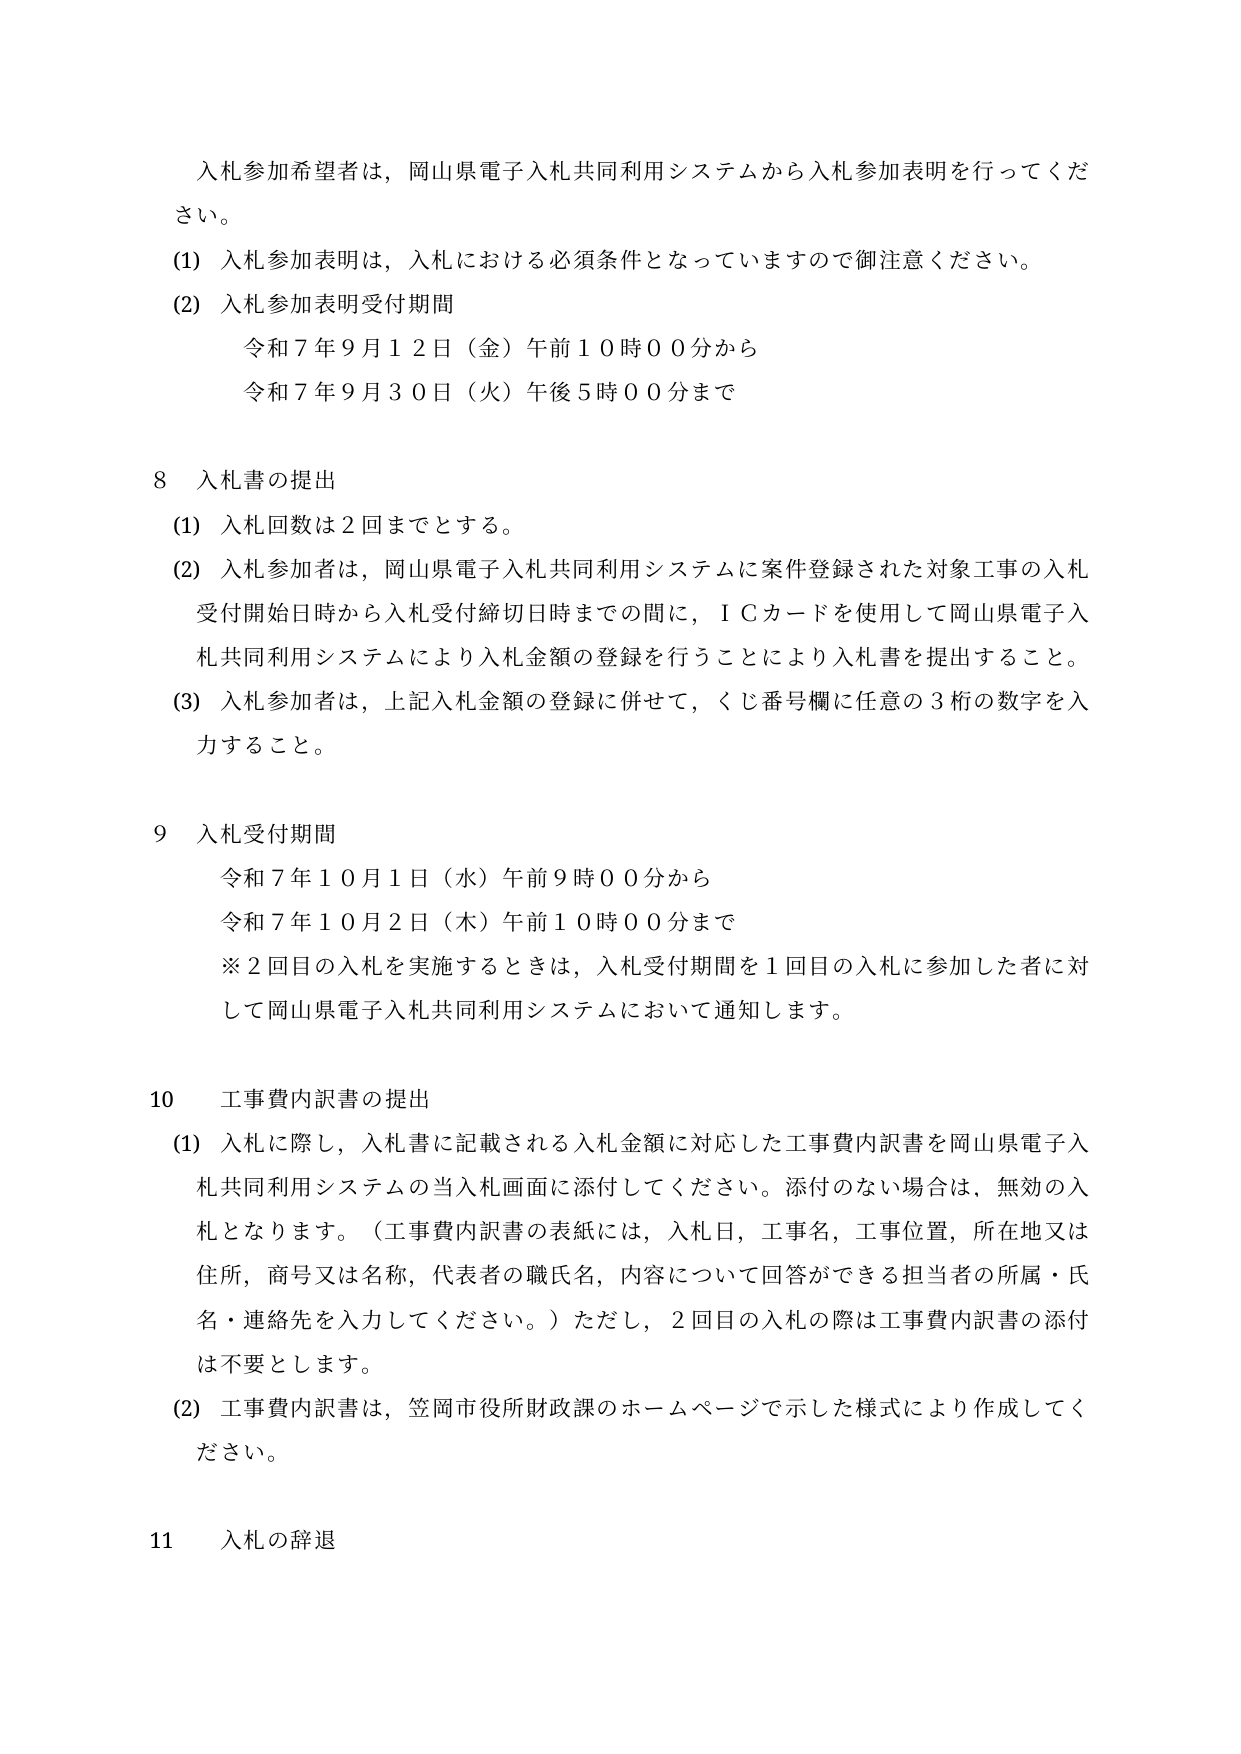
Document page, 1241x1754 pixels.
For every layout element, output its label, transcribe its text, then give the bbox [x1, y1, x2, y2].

text (2) 入札参加者は，岡山県電子入札共同利用システムに案件登録された対象工事の入札受付開始日時から入札受付締切日時までの間に，ＩＣカードを使用して岡山県電子入札共同利用システムにより入札金額の登録を行うことにより入札書を提出すること。 [171, 546, 1091, 678]
text ８ 入札書の提出 [149, 457, 1091, 502]
text 10 工事費内訳書の提出 [149, 1076, 1091, 1120]
text (1) 入札参加表明は，入札における必須条件となっていますので御注意ください。 [149, 237, 1091, 281]
text 令和７年１０月１日（水）午前９時００分から [149, 855, 1091, 899]
text 11 入札の辞退 [149, 1517, 1091, 1562]
text (2) 入札参加表明受付期間 [149, 281, 1091, 325]
text (3) 入札参加者は，上記入札金額の登録に併せて，くじ番号欄に任意の３桁の数字を入力すること。 [171, 678, 1091, 767]
text (1) 入札に際し，入札書に記載される入札金額に対応した工事費内訳書を岡山県電子入札共同利用システムの当入札画面に添付してください。添付のない場合は，無効の入札となります。（工事費内訳書の表紙には，入札日，工事名，工事位置，所在地又は住所，商号又は名称，代表者の職氏名，内容について回答ができる担当者の所属・氏名・連絡先を入力してください。）ただし，２回目の入札の際は工事費内訳書の添付は不要とします。 [168, 1120, 1091, 1385]
text 令和７年１０月２日（木）午前１０時００分まで [149, 899, 1091, 943]
text ※２回目の入札を実施するときは，入札受付期間を１回目の入札に参加した者に対して岡山県電子入札共同利用システムにおいて通知します。 [149, 943, 1091, 1032]
text 令和７年９月１２日（金）午前１０時００分から [149, 325, 1091, 369]
text ９ 入札受付期間 [149, 811, 1091, 855]
text (2) 工事費内訳書は，笠岡市役所財政課のホームページで示した様式により作成してください。 [168, 1385, 1091, 1473]
text (1) 入札回数は２回までとする。 [149, 502, 1091, 546]
text 入札参加希望者は，岡山県電子入札共同利用システムから入札参加表明を行ってください。 [168, 148, 1091, 237]
text 令和７年９月３０日（火）午後５時００分まで [149, 369, 1091, 413]
